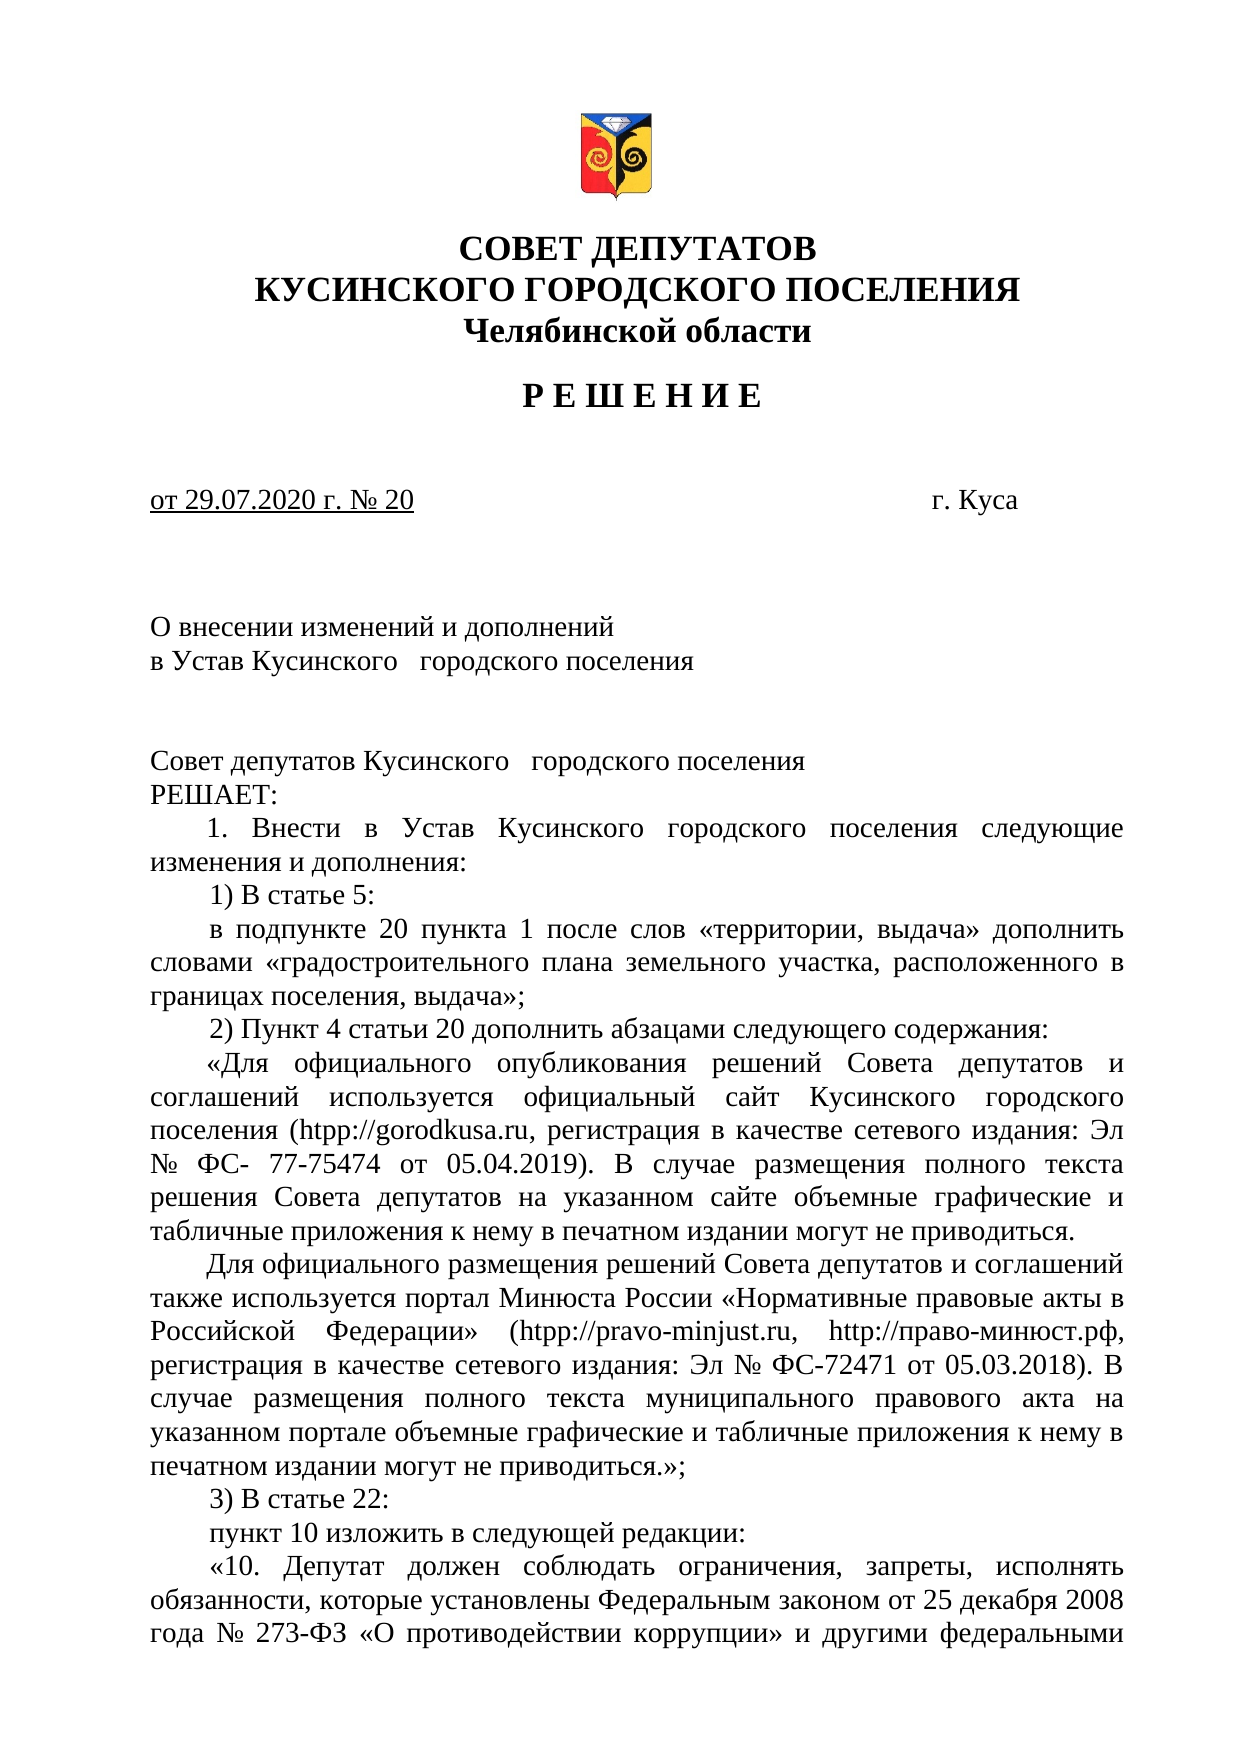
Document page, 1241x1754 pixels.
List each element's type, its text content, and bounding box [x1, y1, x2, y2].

text 2) Пункт 4 статьи 20 дополнить абзацами следующего содержания: [150, 1012, 1125, 1045]
text КУСИНСКОГО ГОРОДСКОГО ПОСЕЛЕНИЯ [150, 268, 1125, 309]
title от 29.07.2020 г. № 20 г. Куса [150, 482, 1125, 516]
text пункт 10 изложить в следующей редакции: [150, 1515, 1125, 1548]
text Совет депутатов Кусинского городского поселения [150, 743, 1125, 777]
text СОВЕТ ДЕПУТАТОВ [150, 228, 1125, 268]
text РЕШАЕТ: [150, 777, 1125, 810]
text в подпункте 20 пункта 1 после слов «территории, выдача» дополнить словами «градостроительного плана земельного участка, расположенного в границах поселения, выдача»; [150, 911, 1125, 1012]
text Р Е Ш Е Н И Е [150, 374, 1125, 415]
text в Устав Кусинского городского поселения [150, 643, 1125, 676]
picture [575, 110, 658, 204]
text О внесении изменений и дополнений [150, 609, 1125, 643]
text Для официального размещения решений Совета депутатов и соглашений также используется портал Минюста России «Нормативные правовые акты в Российской Федерации» (htpp://pravo-minjust.ru, http://право-минюст.рф, регистрация в качестве сетевого издания: Эл № ФС-72471 от 05.03.2018). В случае размещения полного текста муниципального правового акта на указанном портале объемные графические и табличные приложения к нему в печатном издании могут не приводиться.»; [150, 1246, 1125, 1481]
text «Для официального опубликования решений Совета депутатов и соглашений используется официальный сайт Кусинского городского поселения (htpp://gorodkusa.ru, регистрация в качестве сетевого издания: Эл № ФС- 77-75474 от 05.04.2019). В случае размещения полного текста решения Совета депутатов на указанном сайте объемные графические и табличные приложения к нему в печатном издании могут не приводиться. [150, 1045, 1125, 1246]
text 3) В статье 22: [150, 1481, 1125, 1515]
text 1) В статье 5: [150, 877, 1125, 911]
text 1. Внести в Устав Кусинского городского поселения следующие изменения и дополнения: [150, 810, 1125, 877]
text Челябинской области [150, 309, 1125, 350]
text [150, 1548, 1125, 1649]
